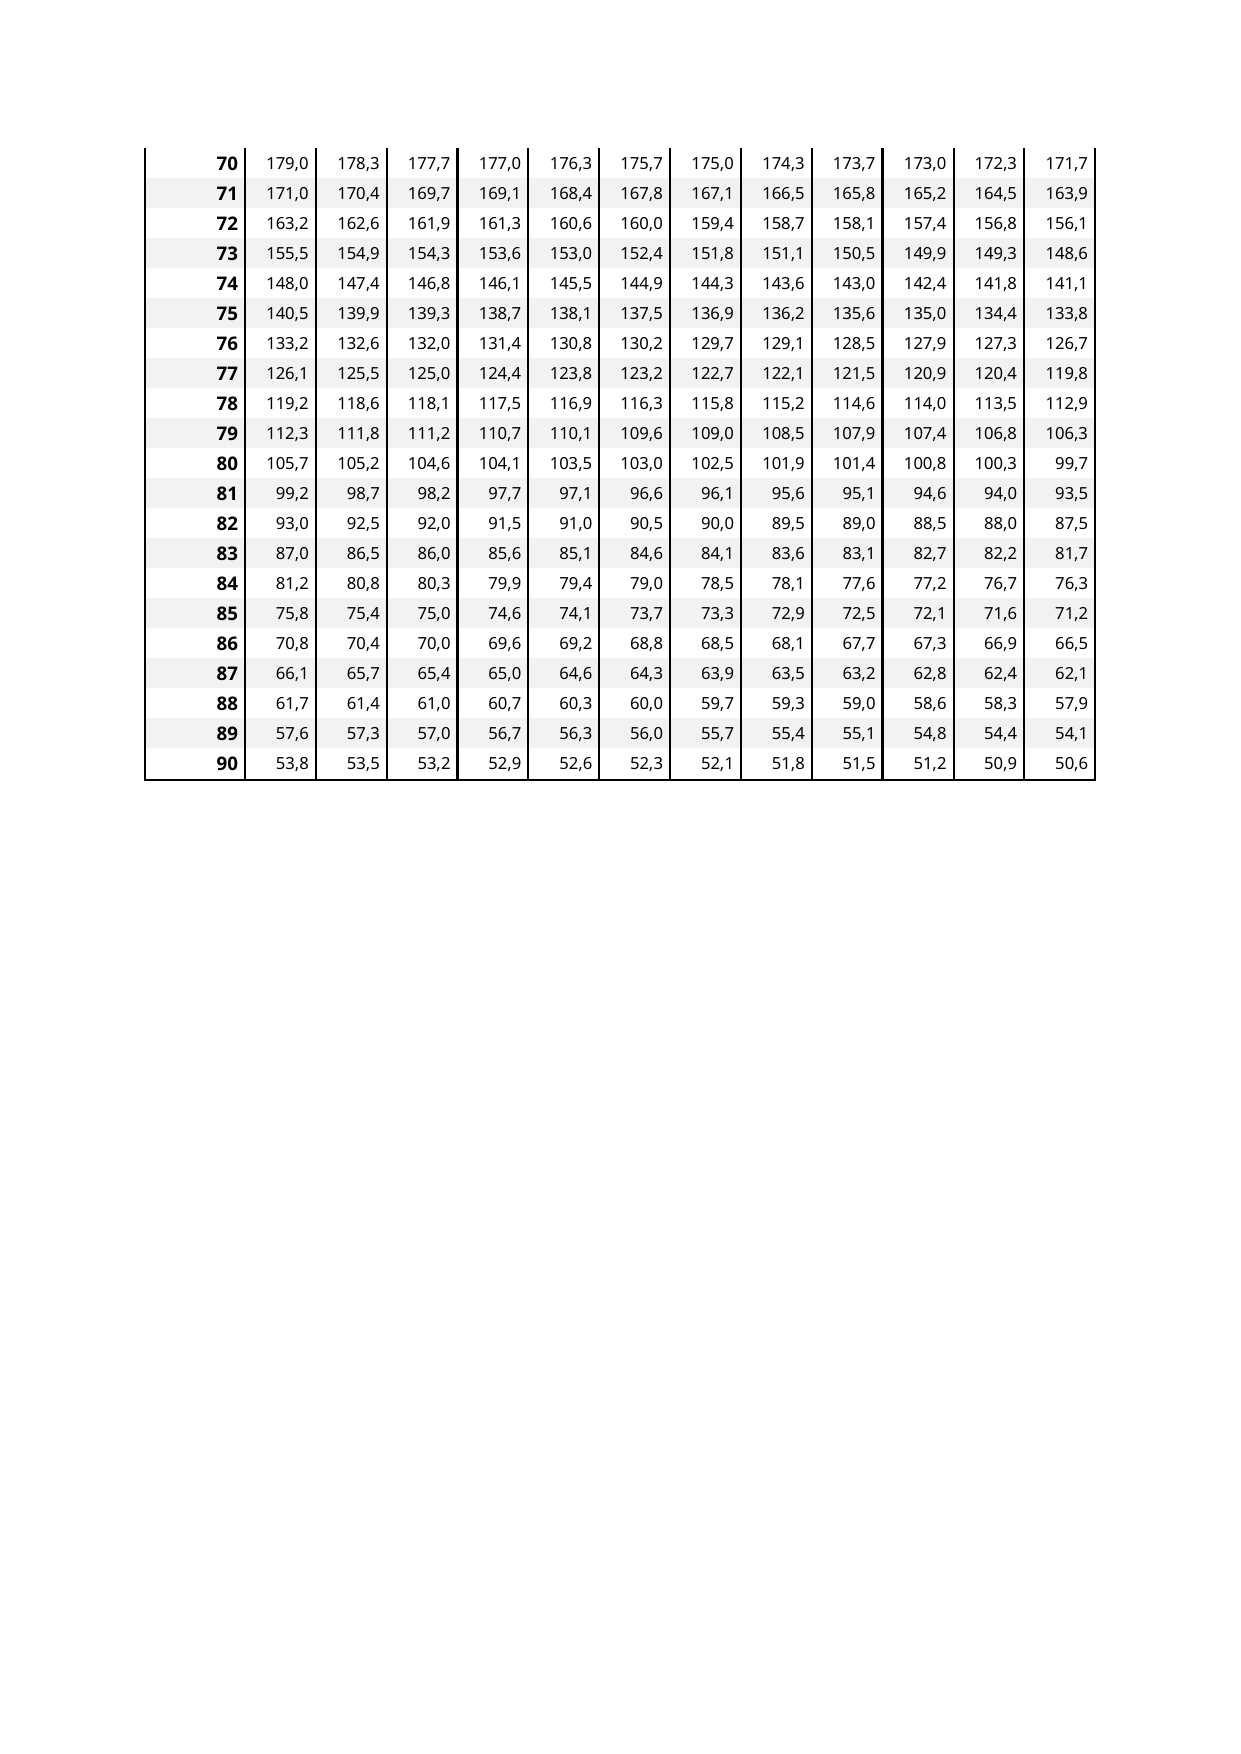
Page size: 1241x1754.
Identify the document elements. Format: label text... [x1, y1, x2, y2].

table_cell 111,2 [388, 418, 456, 448]
table_cell 144,3 [671, 268, 740, 298]
table_cell 86,0 [388, 538, 456, 568]
table_cell 64,3 [600, 658, 669, 688]
table_cell 126,7 [1025, 328, 1094, 358]
table_cell 107,4 [884, 418, 953, 448]
table_cell 59,7 [671, 688, 740, 718]
table_cell 85,1 [529, 538, 598, 568]
table_cell 110,7 [459, 418, 527, 448]
table_cell 80,3 [388, 568, 456, 598]
table_cell 57,9 [1025, 688, 1094, 718]
table_cell 52,3 [600, 748, 669, 779]
table_cell 158,7 [742, 208, 811, 238]
table_cell 65,7 [317, 658, 386, 688]
table_cell 87 [146, 658, 244, 688]
table_cell 153,6 [459, 238, 527, 268]
table_cell 118,1 [388, 388, 456, 418]
table_cell 105,2 [317, 448, 386, 478]
table_cell 113,5 [955, 388, 1023, 418]
table_cell 138,1 [529, 298, 598, 328]
table_cell 94,0 [955, 478, 1023, 508]
table_cell 78 [146, 388, 244, 418]
table_cell 140,5 [246, 298, 315, 328]
table_cell 151,8 [671, 238, 740, 268]
table_cell 169,7 [388, 178, 456, 208]
table_cell 116,3 [600, 388, 669, 418]
table_cell 57,3 [317, 718, 386, 748]
table_cell 101,9 [742, 448, 811, 478]
table_cell 131,4 [459, 328, 527, 358]
table_cell 53,2 [388, 748, 456, 779]
table_cell 72,1 [884, 598, 953, 628]
table_cell 57,6 [246, 718, 315, 748]
table_cell 56,3 [529, 718, 598, 748]
table_cell 102,5 [671, 448, 740, 478]
table_cell 66,5 [1025, 628, 1094, 658]
table_cell 51,2 [884, 748, 953, 779]
table_cell 60,3 [529, 688, 598, 718]
table_cell 123,8 [529, 358, 598, 388]
table_cell 69,6 [459, 628, 527, 658]
table_cell 75,4 [317, 598, 386, 628]
table_cell 101,4 [813, 448, 881, 478]
table_cell 53,5 [317, 748, 386, 779]
table_cell 103,0 [600, 448, 669, 478]
table_cell 114,0 [884, 388, 953, 418]
table_cell 74,1 [529, 598, 598, 628]
table_cell 144,9 [600, 268, 669, 298]
table_cell 98,2 [388, 478, 456, 508]
table_cell 98,7 [317, 478, 386, 508]
table_cell 97,7 [459, 478, 527, 508]
table_cell 147,4 [317, 268, 386, 298]
table_cell 72 [146, 208, 244, 238]
table_cell 51,8 [742, 748, 811, 779]
table_cell 52,1 [671, 748, 740, 779]
table_cell 106,8 [955, 418, 1023, 448]
table_cell 108,5 [742, 418, 811, 448]
table_cell 136,2 [742, 298, 811, 328]
table_cell 133,2 [246, 328, 315, 358]
table_cell 58,6 [884, 688, 953, 718]
table_cell 173,0 [884, 148, 953, 178]
table_cell 122,7 [671, 358, 740, 388]
table_cell 97,1 [529, 478, 598, 508]
table_cell 95,1 [813, 478, 881, 508]
table_cell 88,0 [955, 508, 1023, 538]
table_cell 92,0 [388, 508, 456, 538]
table_cell 142,4 [884, 268, 953, 298]
table_cell 73 [146, 238, 244, 268]
table_cell 88,5 [884, 508, 953, 538]
table_cell 163,9 [1025, 178, 1094, 208]
table_cell 70,4 [317, 628, 386, 658]
table_cell 61,0 [388, 688, 456, 718]
table_cell 141,1 [1025, 268, 1094, 298]
table_cell 71,2 [1025, 598, 1094, 628]
table_cell 135,6 [813, 298, 881, 328]
table_cell 148,0 [246, 268, 315, 298]
table_cell 139,9 [317, 298, 386, 328]
table_cell 111,8 [317, 418, 386, 448]
table_cell 106,3 [1025, 418, 1094, 448]
table_cell 105,7 [246, 448, 315, 478]
table_cell 110,1 [529, 418, 598, 448]
table_cell 139,3 [388, 298, 456, 328]
table_cell 162,6 [317, 208, 386, 238]
table_cell 177,7 [388, 148, 456, 178]
table_cell 177,0 [459, 148, 527, 178]
table_cell 127,3 [955, 328, 1023, 358]
table_cell 92,5 [317, 508, 386, 538]
table_cell 116,9 [529, 388, 598, 418]
table_cell 77,6 [813, 568, 881, 598]
table_cell 141,8 [955, 268, 1023, 298]
table_cell 109,6 [600, 418, 669, 448]
table_cell 82,2 [955, 538, 1023, 568]
table_cell 91,0 [529, 508, 598, 538]
table_cell 83,6 [742, 538, 811, 568]
table_cell 129,1 [742, 328, 811, 358]
table_cell 68,8 [600, 628, 669, 658]
table_cell 167,8 [600, 178, 669, 208]
table_cell 165,8 [813, 178, 881, 208]
table_cell 50,9 [955, 748, 1023, 779]
table_cell 156,8 [955, 208, 1023, 238]
table_cell 60,7 [459, 688, 527, 718]
table_cell 118,6 [317, 388, 386, 418]
table_cell 163,2 [246, 208, 315, 238]
table_cell 79,0 [600, 568, 669, 598]
table_cell 136,9 [671, 298, 740, 328]
table_cell 152,4 [600, 238, 669, 268]
table_cell 87,5 [1025, 508, 1094, 538]
table_cell 86 [146, 628, 244, 658]
table_cell 120,9 [884, 358, 953, 388]
table_cell 161,9 [388, 208, 456, 238]
table_cell 70,0 [388, 628, 456, 658]
table_cell 62,8 [884, 658, 953, 688]
table_cell 112,9 [1025, 388, 1094, 418]
table_cell 67,3 [884, 628, 953, 658]
table_cell 62,4 [955, 658, 1023, 688]
table_cell 129,7 [671, 328, 740, 358]
table_cell 70 [146, 148, 244, 178]
table_cell 89,0 [813, 508, 881, 538]
table_cell 128,5 [813, 328, 881, 358]
table_cell 77,2 [884, 568, 953, 598]
table_cell 84,1 [671, 538, 740, 568]
table_cell 126,1 [246, 358, 315, 388]
table_cell 85,6 [459, 538, 527, 568]
table_cell 75,8 [246, 598, 315, 628]
table_cell 90,0 [671, 508, 740, 538]
table_cell 172,3 [955, 148, 1023, 178]
table_cell 60,0 [600, 688, 669, 718]
table_cell 61,7 [246, 688, 315, 718]
table_cell 89,5 [742, 508, 811, 538]
table_cell 121,5 [813, 358, 881, 388]
table_cell 84 [146, 568, 244, 598]
table_cell 160,0 [600, 208, 669, 238]
table_cell 103,5 [529, 448, 598, 478]
table_cell 63,5 [742, 658, 811, 688]
table_cell 71 [146, 178, 244, 208]
table_cell 143,0 [813, 268, 881, 298]
table_cell 76,3 [1025, 568, 1094, 598]
table_cell 81,7 [1025, 538, 1094, 568]
table_cell 176,3 [529, 148, 598, 178]
table_cell 72,9 [742, 598, 811, 628]
table_cell 65,0 [459, 658, 527, 688]
table_cell 112,3 [246, 418, 315, 448]
table_cell 178,3 [317, 148, 386, 178]
table_cell 174,3 [742, 148, 811, 178]
table_cell 54,8 [884, 718, 953, 748]
table_cell 90,5 [600, 508, 669, 538]
table_cell 86,5 [317, 538, 386, 568]
table_cell 164,5 [955, 178, 1023, 208]
table_cell 114,6 [813, 388, 881, 418]
table_cell 104,1 [459, 448, 527, 478]
table_cell 93,0 [246, 508, 315, 538]
table_cell 119,2 [246, 388, 315, 418]
table_cell 153,0 [529, 238, 598, 268]
table_cell 61,4 [317, 688, 386, 718]
table_cell 130,8 [529, 328, 598, 358]
table_cell 115,8 [671, 388, 740, 418]
table_cell 74,6 [459, 598, 527, 628]
table_cell 74 [146, 268, 244, 298]
table_cell 145,5 [529, 268, 598, 298]
table_cell 81,2 [246, 568, 315, 598]
table_cell 63,9 [671, 658, 740, 688]
table_cell 179,0 [246, 148, 315, 178]
table_cell 75 [146, 298, 244, 328]
table_cell 77 [146, 358, 244, 388]
table_cell 63,2 [813, 658, 881, 688]
table_cell 66,9 [955, 628, 1023, 658]
table_cell 157,4 [884, 208, 953, 238]
table_cell 88 [146, 688, 244, 718]
table_cell 82 [146, 508, 244, 538]
table_cell 87,0 [246, 538, 315, 568]
table_cell 134,4 [955, 298, 1023, 328]
table_cell 96,6 [600, 478, 669, 508]
table_cell 154,9 [317, 238, 386, 268]
table_cell 154,3 [388, 238, 456, 268]
table_cell 81 [146, 478, 244, 508]
table_cell 52,6 [529, 748, 598, 779]
table_cell 158,1 [813, 208, 881, 238]
table_cell 156,1 [1025, 208, 1094, 238]
table_cell 171,7 [1025, 148, 1094, 178]
table_cell 104,6 [388, 448, 456, 478]
table_cell 175,7 [600, 148, 669, 178]
table_cell 79,4 [529, 568, 598, 598]
table_cell 83 [146, 538, 244, 568]
table_cell 149,9 [884, 238, 953, 268]
table_cell 85 [146, 598, 244, 628]
table_cell 90 [146, 748, 244, 779]
table_cell 55,7 [671, 718, 740, 748]
table_cell 76 [146, 328, 244, 358]
table_cell 130,2 [600, 328, 669, 358]
table_cell 80,8 [317, 568, 386, 598]
table_cell 138,7 [459, 298, 527, 328]
table_cell 143,6 [742, 268, 811, 298]
table_cell 175,0 [671, 148, 740, 178]
table_cell 71,6 [955, 598, 1023, 628]
table_cell 170,4 [317, 178, 386, 208]
table_cell 56,0 [600, 718, 669, 748]
table_cell 119,8 [1025, 358, 1094, 388]
table_cell 171,0 [246, 178, 315, 208]
table_cell 95,6 [742, 478, 811, 508]
table_cell 53,8 [246, 748, 315, 779]
table_cell 65,4 [388, 658, 456, 688]
table_cell 78,1 [742, 568, 811, 598]
table_cell 117,5 [459, 388, 527, 418]
table_cell 120,4 [955, 358, 1023, 388]
table_cell 123,2 [600, 358, 669, 388]
table_cell 59,3 [742, 688, 811, 718]
table_cell 75,0 [388, 598, 456, 628]
table_cell 155,5 [246, 238, 315, 268]
table_cell 69,2 [529, 628, 598, 658]
table_cell 148,6 [1025, 238, 1094, 268]
table_cell 132,0 [388, 328, 456, 358]
table_cell 132,6 [317, 328, 386, 358]
table_cell 94,6 [884, 478, 953, 508]
table_cell 91,5 [459, 508, 527, 538]
table_cell 73,3 [671, 598, 740, 628]
table_cell 161,3 [459, 208, 527, 238]
table_cell 54,4 [955, 718, 1023, 748]
table_cell 150,5 [813, 238, 881, 268]
table_cell 168,4 [529, 178, 598, 208]
table_cell 96,1 [671, 478, 740, 508]
table_cell 151,1 [742, 238, 811, 268]
table_cell 100,8 [884, 448, 953, 478]
table_cell 167,1 [671, 178, 740, 208]
table_cell 173,7 [813, 148, 881, 178]
table_cell 149,3 [955, 238, 1023, 268]
table_cell 146,1 [459, 268, 527, 298]
table_cell 58,3 [955, 688, 1023, 718]
table_cell 122,1 [742, 358, 811, 388]
table_cell 124,4 [459, 358, 527, 388]
table_cell 166,5 [742, 178, 811, 208]
table_cell 159,4 [671, 208, 740, 238]
table_cell 68,1 [742, 628, 811, 658]
table_cell 135,0 [884, 298, 953, 328]
table_cell 160,6 [529, 208, 598, 238]
table_cell 79 [146, 418, 244, 448]
table_cell 89 [146, 718, 244, 748]
table_cell 59,0 [813, 688, 881, 718]
table_cell 79,9 [459, 568, 527, 598]
table_cell 84,6 [600, 538, 669, 568]
table_cell 52,9 [459, 748, 527, 779]
table_cell 56,7 [459, 718, 527, 748]
table_cell 62,1 [1025, 658, 1094, 688]
table_cell 66,1 [246, 658, 315, 688]
table_cell 83,1 [813, 538, 881, 568]
table_cell 57,0 [388, 718, 456, 748]
table_cell 78,5 [671, 568, 740, 598]
table_cell 68,5 [671, 628, 740, 658]
table_cell 165,2 [884, 178, 953, 208]
table_cell 76,7 [955, 568, 1023, 598]
table_cell 73,7 [600, 598, 669, 628]
table_cell 125,0 [388, 358, 456, 388]
table_cell 93,5 [1025, 478, 1094, 508]
table_cell 137,5 [600, 298, 669, 328]
table_cell 107,9 [813, 418, 881, 448]
table_cell 64,6 [529, 658, 598, 688]
table_cell 169,1 [459, 178, 527, 208]
table_cell 80 [146, 448, 244, 478]
table_cell 115,2 [742, 388, 811, 418]
table_cell 127,9 [884, 328, 953, 358]
table_cell 72,5 [813, 598, 881, 628]
table_cell 54,1 [1025, 718, 1094, 748]
table_cell 99,7 [1025, 448, 1094, 478]
table_cell 99,2 [246, 478, 315, 508]
table_cell 55,4 [742, 718, 811, 748]
table_cell 133,8 [1025, 298, 1094, 328]
table_cell 125,5 [317, 358, 386, 388]
table_cell 146,8 [388, 268, 456, 298]
table_cell 100,3 [955, 448, 1023, 478]
table_cell 109,0 [671, 418, 740, 448]
table_cell 51,5 [813, 748, 881, 779]
table_cell 82,7 [884, 538, 953, 568]
table_cell 67,7 [813, 628, 881, 658]
table_cell 70,8 [246, 628, 315, 658]
table_cell 50,6 [1025, 748, 1094, 779]
table_cell 55,1 [813, 718, 881, 748]
